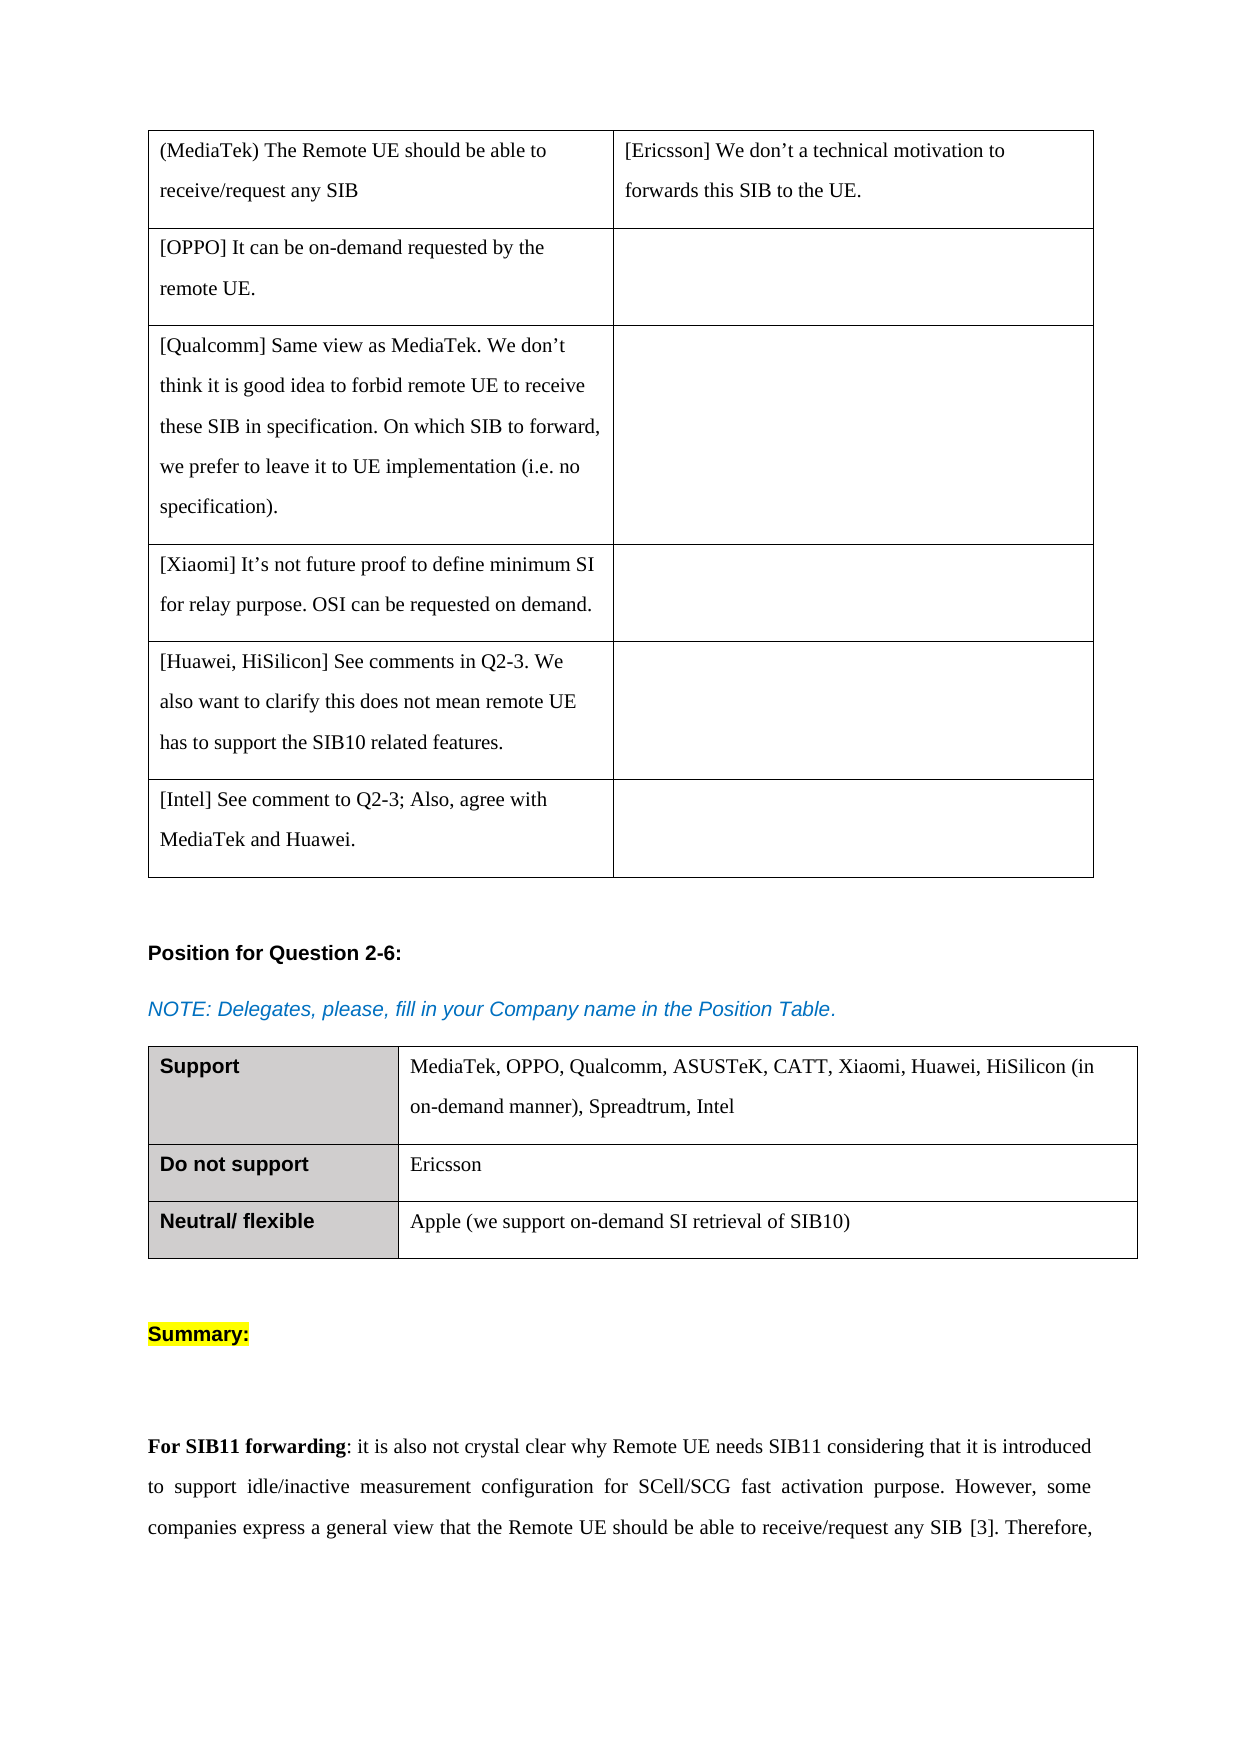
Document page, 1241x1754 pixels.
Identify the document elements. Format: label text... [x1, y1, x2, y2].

table_cell [614, 545, 1093, 641]
text Summary: [148, 1315, 1092, 1352]
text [148, 1427, 1092, 1545]
text NOTE: Delegates, please, fill in your Company name in the Position Table. [148, 990, 1092, 1028]
table_cell [Huawei, HiSilicon] See comments in Q2-3. We also want to clarify this does not mean remote UE has to support the SIB10 related features. [149, 642, 613, 779]
table_cell Neutral/ flexible [149, 1202, 398, 1258]
table_cell [Intel] See comment to Q2-3; Also, agree with MediaTek and Huawei. [149, 780, 613, 877]
table_cell [Ericsson] We don’t a technical motivation to forwards this SIB to the UE. [614, 131, 1093, 227]
table_cell [614, 642, 1093, 779]
table_cell Do not support [149, 1145, 398, 1201]
table_cell [Xiaomi] It’s not future proof to define minimum SI for relay purpose. OSI can be requested on demand. [149, 545, 613, 641]
table_cell [OPPO] It can be on-demand requested by the remote UE. [149, 229, 613, 325]
table_cell Ericsson [399, 1145, 1137, 1201]
table_cell [614, 229, 1093, 325]
table_cell (MediaTek) The Remote UE should be able to receive/request any SIB [149, 131, 613, 227]
table_cell Apple (we support on-demand SI retrieval of SIB10) [399, 1202, 1137, 1258]
text Position for Question 2-6: [148, 934, 1092, 972]
table_cell [614, 780, 1093, 877]
table_header MediaTek, OPPO, Qualcomm, ASUSTeK, CATT, Xiaomi, Huawei, HiSilicon (in on-demand manner), Spreadtrum, Intel [399, 1047, 1137, 1144]
table_cell [Qualcomm] Same view as MediaTek. We don’t think it is good idea to forbid remote UE to receive these SIB in specification. On which SIB to forward, we prefer to leave it to UE implementation (i.e. no specification). [149, 326, 613, 544]
table_header Support [149, 1047, 398, 1144]
table_cell [614, 326, 1093, 544]
